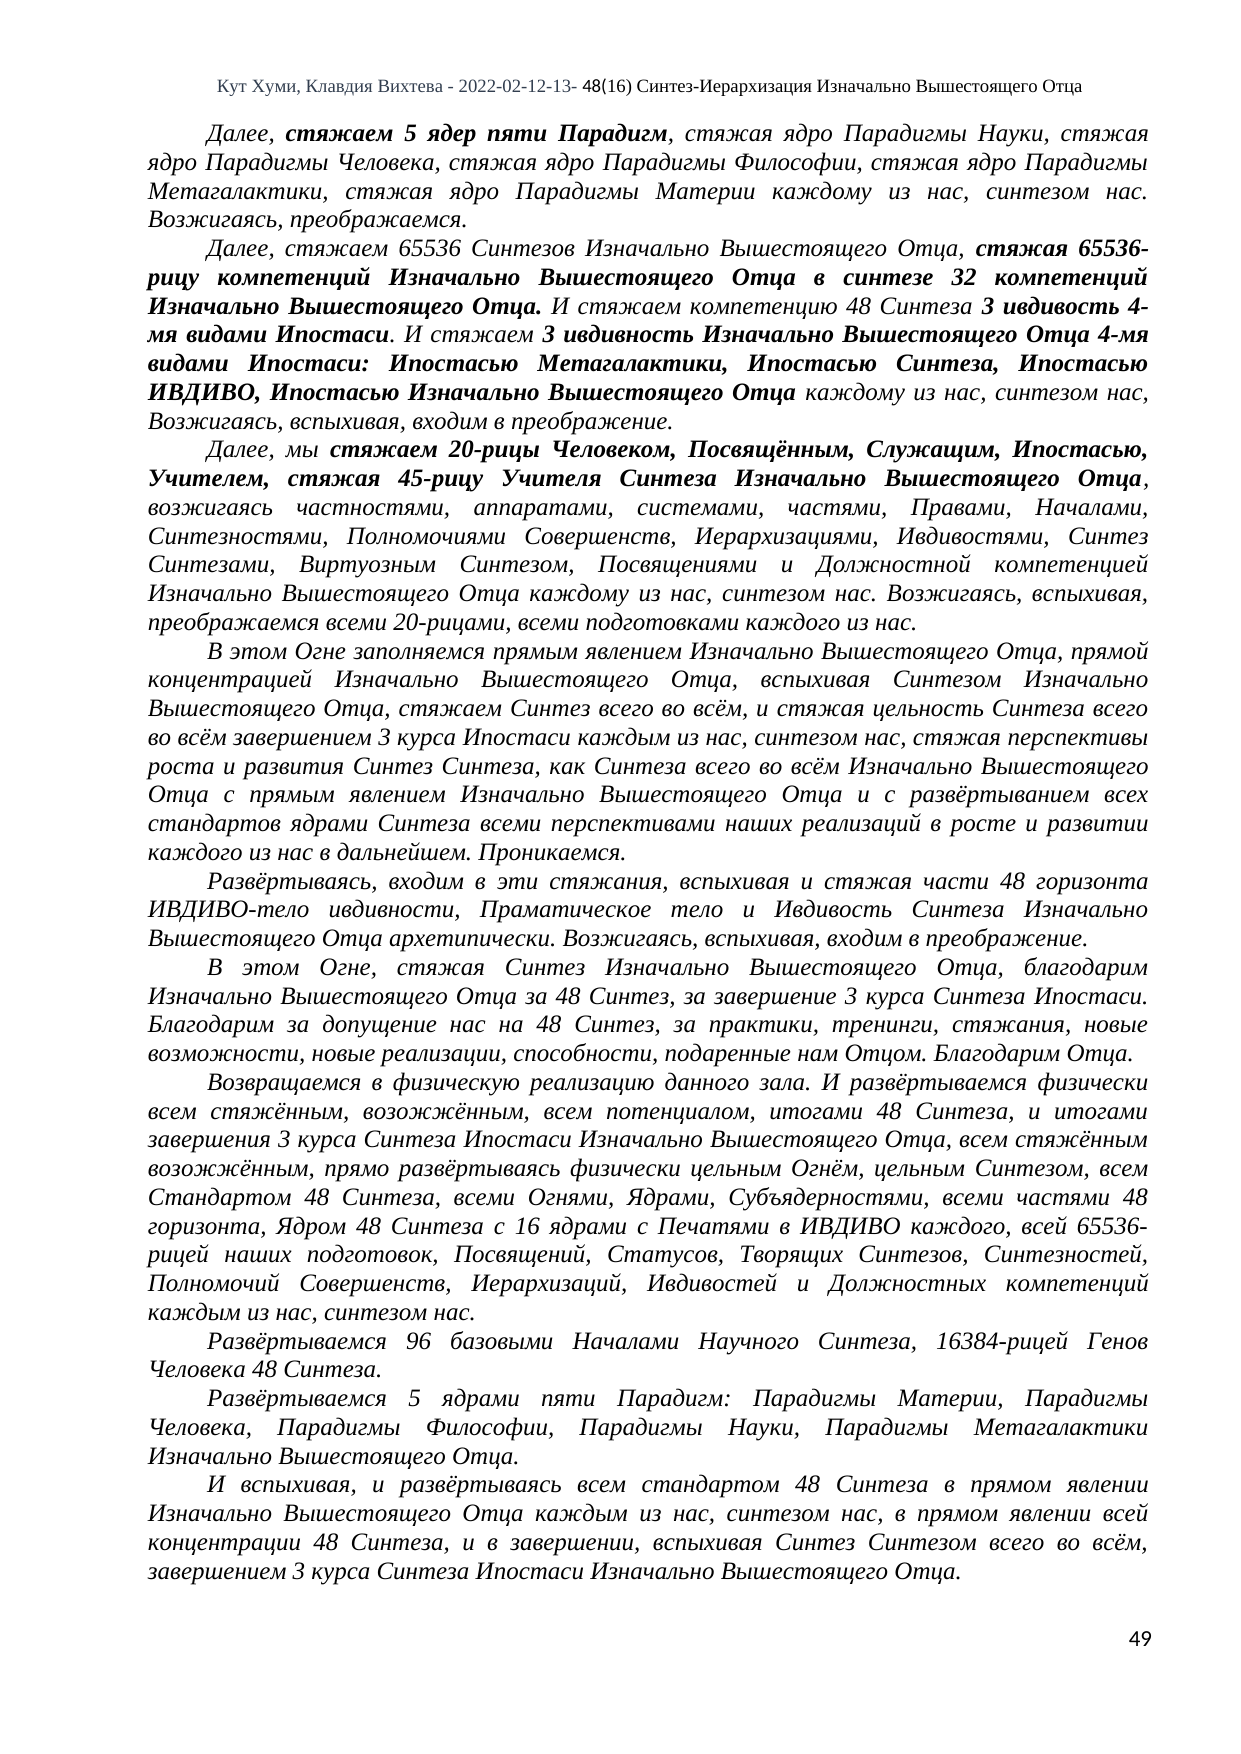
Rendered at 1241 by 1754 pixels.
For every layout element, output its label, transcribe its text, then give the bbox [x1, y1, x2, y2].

text Развёртываемся 5 ядрами пяти Парадигм: Парадигмы Материи, Парадигмы Человека, Парадигмы Философии, Парадигмы Науки, Парадигмы Метагалактики Изначально Вышестоящего Отца. [148, 1383, 1152, 1469]
text Далее, стяжаем 5 ядер пяти Парадигм, стяжая ядро Парадигмы Науки, стяжая ядро Парадигмы Человека, стяжая ядро Парадигмы Философии, стяжая ядро Парадигмы Метагалактики, стяжая ядро Парадигмы Материи каждому из нас, синтезом нас. Возжигаясь, преображаемся. [148, 118, 1152, 233]
text Развёртываясь, входим в эти стяжания, вспыхивая и стяжая части 48 горизонта ИВДИВО-тело ивдивности, Праматическое тело и Ивдивость Синтеза Изначально Вышестоящего Отца архетипически. Возжигаясь, вспыхивая, входим в преображение. [148, 866, 1152, 952]
text В этом Огне заполняемся прямым явлением Изначально Вышестоящего Отца, прямой концентрацией Изначально Вышестоящего Отца, вспыхивая Синтезом Изначально Вышестоящего Отца, стяжаем Синтез всего во всём, и стяжая цельность Синтеза всего во всём завершением 3 курса Ипостаси каждым из нас, синтезом нас, стяжая перспективы роста и развития Синтез Синтеза, как Синтеза всего во всём Изначально Вышестоящего Отца с прямым явлением Изначально Вышестоящего Отца и с развёртыванием всех стандартов ядрами Синтеза всеми перспективами наших реализаций в росте и развитии каждого из нас в дальнейшем. Проникаемся. [148, 636, 1152, 866]
text В этом Огне, стяжая Синтез Изначально Вышестоящего Отца, благодарим Изначально Вышестоящего Отца за 48 Синтез, за завершение 3 курса Синтеза Ипостаси. Благодарим за допущение нас на 48 Синтез, за практики, тренинги, стяжания, новые возможности, новые реализации, способности, подаренные нам Отцом. Благодарим Отца. [148, 952, 1152, 1067]
text Развёртываемся 96 базовыми Началами Научного Синтеза, 16384-рицей Генов Человека 48 Синтеза. [148, 1326, 1152, 1383]
text И вспыхивая, и развёртываясь всем стандартом 48 Синтеза в прямом явлении Изначально Вышестоящего Отца каждым из нас, синтезом нас, в прямом явлении всей концентрации 48 Синтеза, и в завершении, вспыхивая Синтез Синтезом всего во всём, завершением 3 курса Синтеза Ипостаси Изначально Вышестоящего Отца. [148, 1469, 1152, 1584]
text Далее, мы стяжаем 20-рицы Человеком, Посвящённым, Служащим, Ипостасью, Учителем, стяжая 45-рицу Учителя Синтеза Изначально Вышестоящего Отца, возжигаясь частностями, аппаратами, системами, частями, Правами, Началами, Синтезностями, Полномочиями Совершенств, Иерархизациями, Ивдивостями, Синтез Синтезами, Виртуозным Синтезом, Посвящениями и Должностной компетенцией Изначально Вышестоящего Отца каждому из нас, синтезом нас. Возжигаясь, вспыхивая, преображаемся всеми 20-рицами, всеми подготовками каждого из нас. [148, 434, 1152, 636]
text Далее, стяжаем 65536 Синтезов Изначально Вышестоящего Отца, стяжая 65536-рицу компетенций Изначально Вышестоящего Отца в синтезе 32 компетенций Изначально Вышестоящего Отца. И стяжаем компетенцию 48 Синтеза 3 ивдивость 4-мя видами Ипостаси. И стяжаем 3 ивдивность Изначально Вышестоящего Отца 4-мя видами Ипостаси: Ипостасью Метагалактики, Ипостасью Синтеза, Ипостасью ИВДИВО, Ипостасью Изначально Вышестоящего Отца каждому из нас, синтезом нас, Возжигаясь, вспыхивая, входим в преображение. [148, 233, 1152, 434]
text Возвращаемся в физическую реализацию данного зала. И развёртываемся физически всем стяжённым, возожжённым, всем потенциалом, итогами 48 Синтеза, и итогами завершения 3 курса Синтеза Ипостаси Изначально Вышестоящего Отца, всем стяжённым возожжённым, прямо развёртываясь физически цельным Огнём, цельным Синтезом, всем Стандартом 48 Синтеза, всеми Огнями, Ядрами, Субъядерностями, всеми частями 48 горизонта, Ядром 48 Синтеза с 16 ядрами с Печатями в ИВДИВО каждого, всей 65536-рицей наших подготовок, Посвящений, Статусов, Творящих Синтезов, Синтезностей, Полномочий Совершенств, Иерархизаций, Ивдивостей и Должностных компетенций каждым из нас, синтезом нас. [148, 1067, 1152, 1326]
